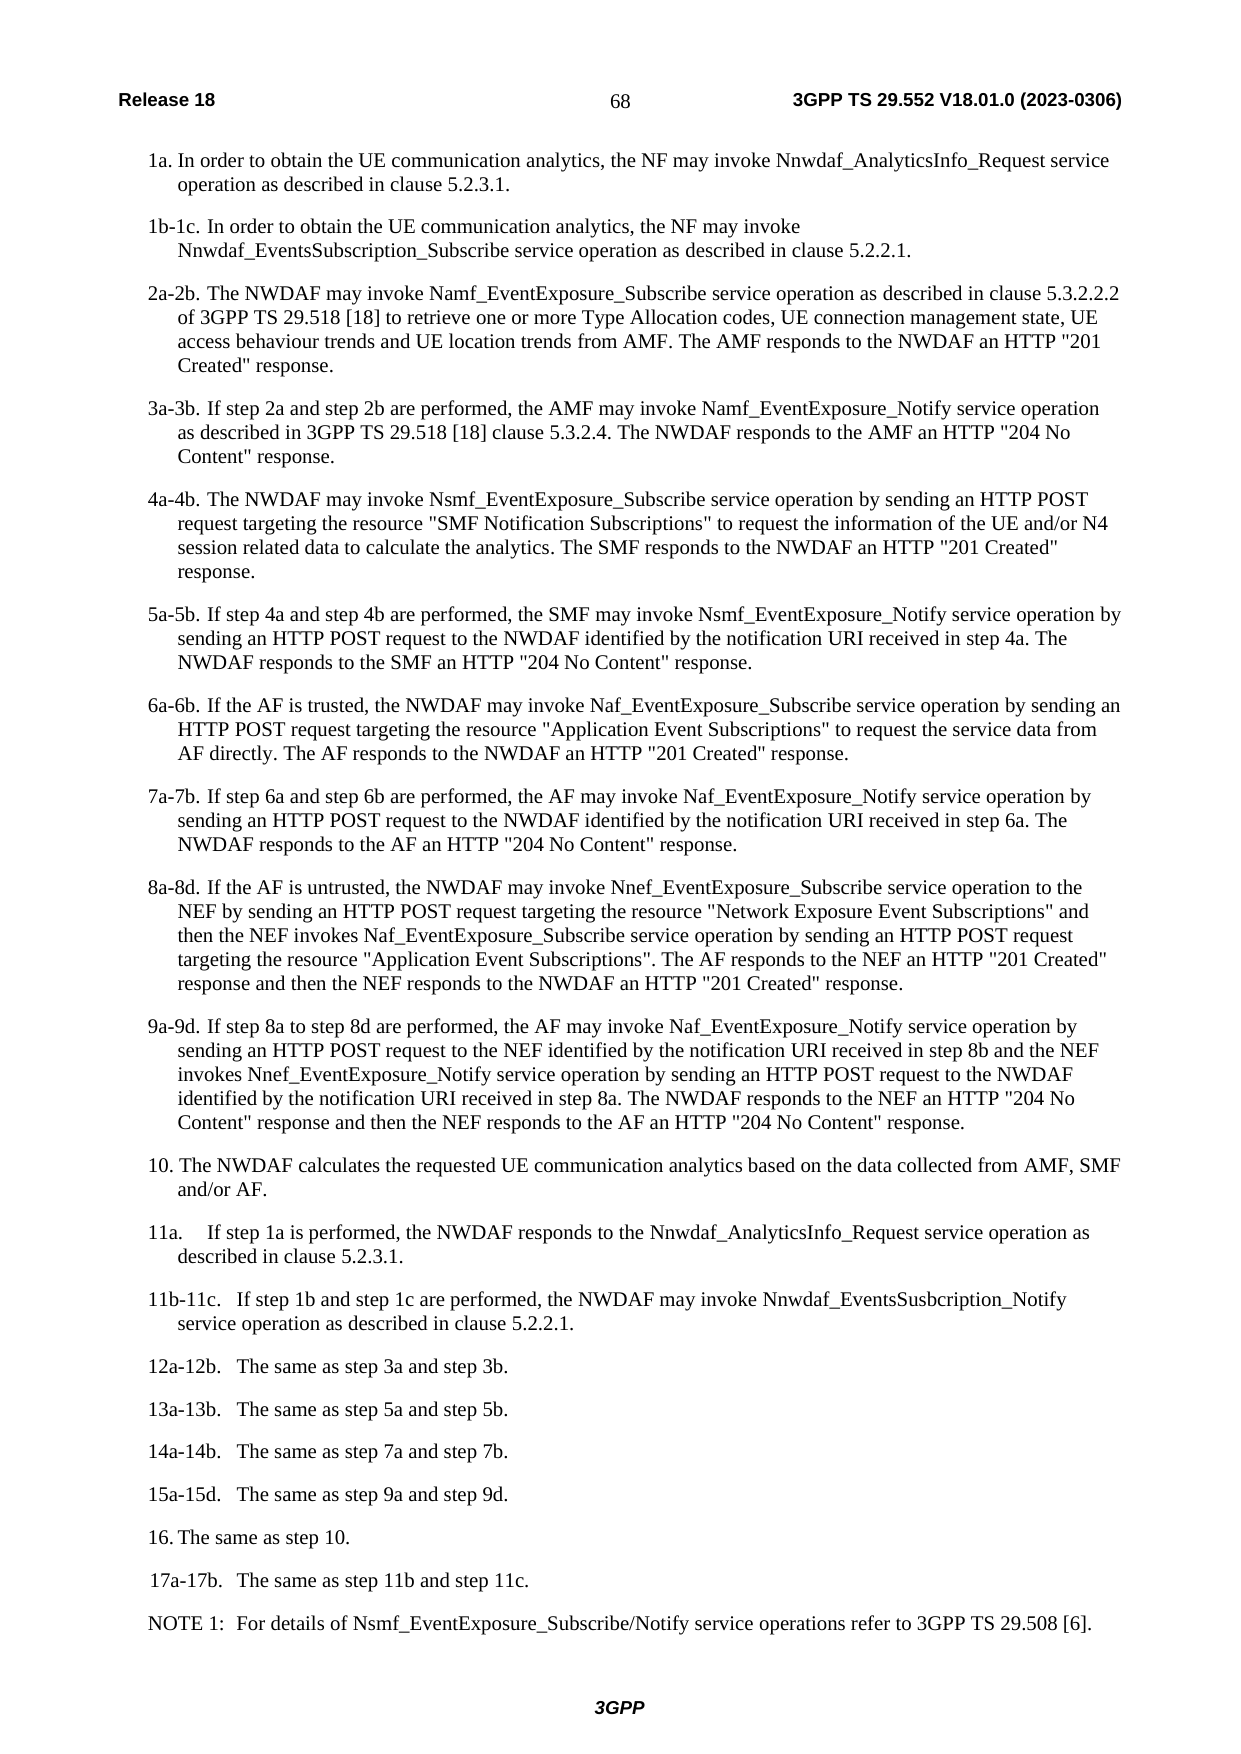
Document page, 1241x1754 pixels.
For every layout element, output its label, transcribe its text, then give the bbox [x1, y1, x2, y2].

text 8a-8d. If the AF is untrusted, the NWDAF may invoke Nnef_EventExposure_Subscribe service operation to the NEF by sending an HTTP POST request targeting the resource "Network Exposure Event Subscriptions" and then the NEF invokes Naf_EventExposure_Subscribe service operation by sending an HTTP POST request targeting the resource "Application Event Subscriptions". The AF responds to the NEF an HTTP "201 Created" response and then the NEF responds to the NWDAF an HTTP "201 Created" response. [148, 875, 1122, 995]
text 11a. If step 1a is performed, the NWDAF responds to the Nnwdaf_AnalyticsInfo_Request service operation as described in clause 5.2.3.1. [148, 1220, 1122, 1268]
text 15a-15d. The same as step 9a and step 9d. [148, 1482, 1122, 1506]
text 2a-2b. The NWDAF may invoke Namf_EventExposure_Subscribe service operation as described in clause 5.3.2.2.2 of 3GPP TS 29.518 [18] to retrieve one or more Type Allocation codes, UE connection management state, UE access behaviour trends and UE location trends from AMF. The AMF responds to the NWDAF an HTTP "201 Created" response. [148, 281, 1122, 377]
text 17a-17b. The same as step 11b and step 11c. [118, 1568, 1122, 1592]
text 9a-9d. If step 8a to step 8d are performed, the AF may invoke Naf_EventExposure_Notify service operation by sending an HTTP POST request to the NEF identified by the notification URI received in step 8b and the NEF invokes Nnef_EventExposure_Notify service operation by sending an HTTP POST request to the NWDAF identified by the notification URI received in step 8a. The NWDAF responds to the NEF an HTTP "204 No Content" response and then the NEF responds to the AF an HTTP "204 No Content" response. [148, 1014, 1122, 1134]
text 4a-4b. The NWDAF may invoke Nsmf_EventExposure_Subscribe service operation by sending an HTTP POST request targeting the resource "SMF Notification Subscriptions" to request the information of the UE and/or N4 session related data to calculate the analytics. The SMF responds to the NWDAF an HTTP "201 Created" response. [148, 487, 1122, 583]
text 1a. In order to obtain the UE communication analytics, the NF may invoke Nnwdaf_AnalyticsInfo_Request service operation as described in clause 5.2.3.1. [148, 147, 1122, 196]
text 11b-11c. If step 1b and step 1c are performed, the NWDAF may invoke Nnwdaf_EventsSusbcription_Notify service operation as described in clause 5.2.2.1. [148, 1287, 1122, 1335]
text 7a-7b. If step 6a and step 6b are performed, the AF may invoke Naf_EventExposure_Notify service operation by sending an HTTP POST request to the NWDAF identified by the notification URI received in step 6a. The NWDAF responds to the AF an HTTP "204 No Content" response. [148, 784, 1122, 856]
text 1b-1c. In order to obtain the UE communication analytics, the NF may invoke Nnwdaf_EventsSubscription_Subscribe service operation as described in clause 5.2.2.1. [148, 214, 1122, 262]
text NOTE 1: For details of Nsmf_EventExposure_Subscribe/Notify service operations refer to 3GPP TS 29.508 [6]. [148, 1611, 1122, 1635]
text 5a-5b. If step 4a and step 4b are performed, the SMF may invoke Nsmf_EventExposure_Notify service operation by sending an HTTP POST request to the NWDAF identified by the notification URI received in step 4a. The NWDAF responds to the SMF an HTTP "204 No Content" response. [148, 602, 1122, 674]
text 10. The NWDAF calculates the requested UE communication analytics based on the data collected from AMF, SMF and/or AF. [148, 1153, 1122, 1201]
text 14a-14b. The same as step 7a and step 7b. [148, 1439, 1122, 1463]
text 3a-3b. If step 2a and step 2b are performed, the AMF may invoke Namf_EventExposure_Notify service operation as described in 3GPP TS 29.518 [18] clause 5.3.2.4. The NWDAF responds to the AMF an HTTP "204 No Content" response. [148, 396, 1122, 468]
text 13a-13b. The same as step 5a and step 5b. [148, 1397, 1122, 1421]
text 12a-12b. The same as step 3a and step 3b. [148, 1354, 1122, 1378]
text 16. The same as step 10. [148, 1525, 1122, 1549]
text 6a-6b. If the AF is trusted, the NWDAF may invoke Naf_EventExposure_Subscribe service operation by sending an HTTP POST request targeting the resource "Application Event Subscriptions" to request the service data from AF directly. The AF responds to the NWDAF an HTTP "201 Created" response. [148, 693, 1122, 765]
